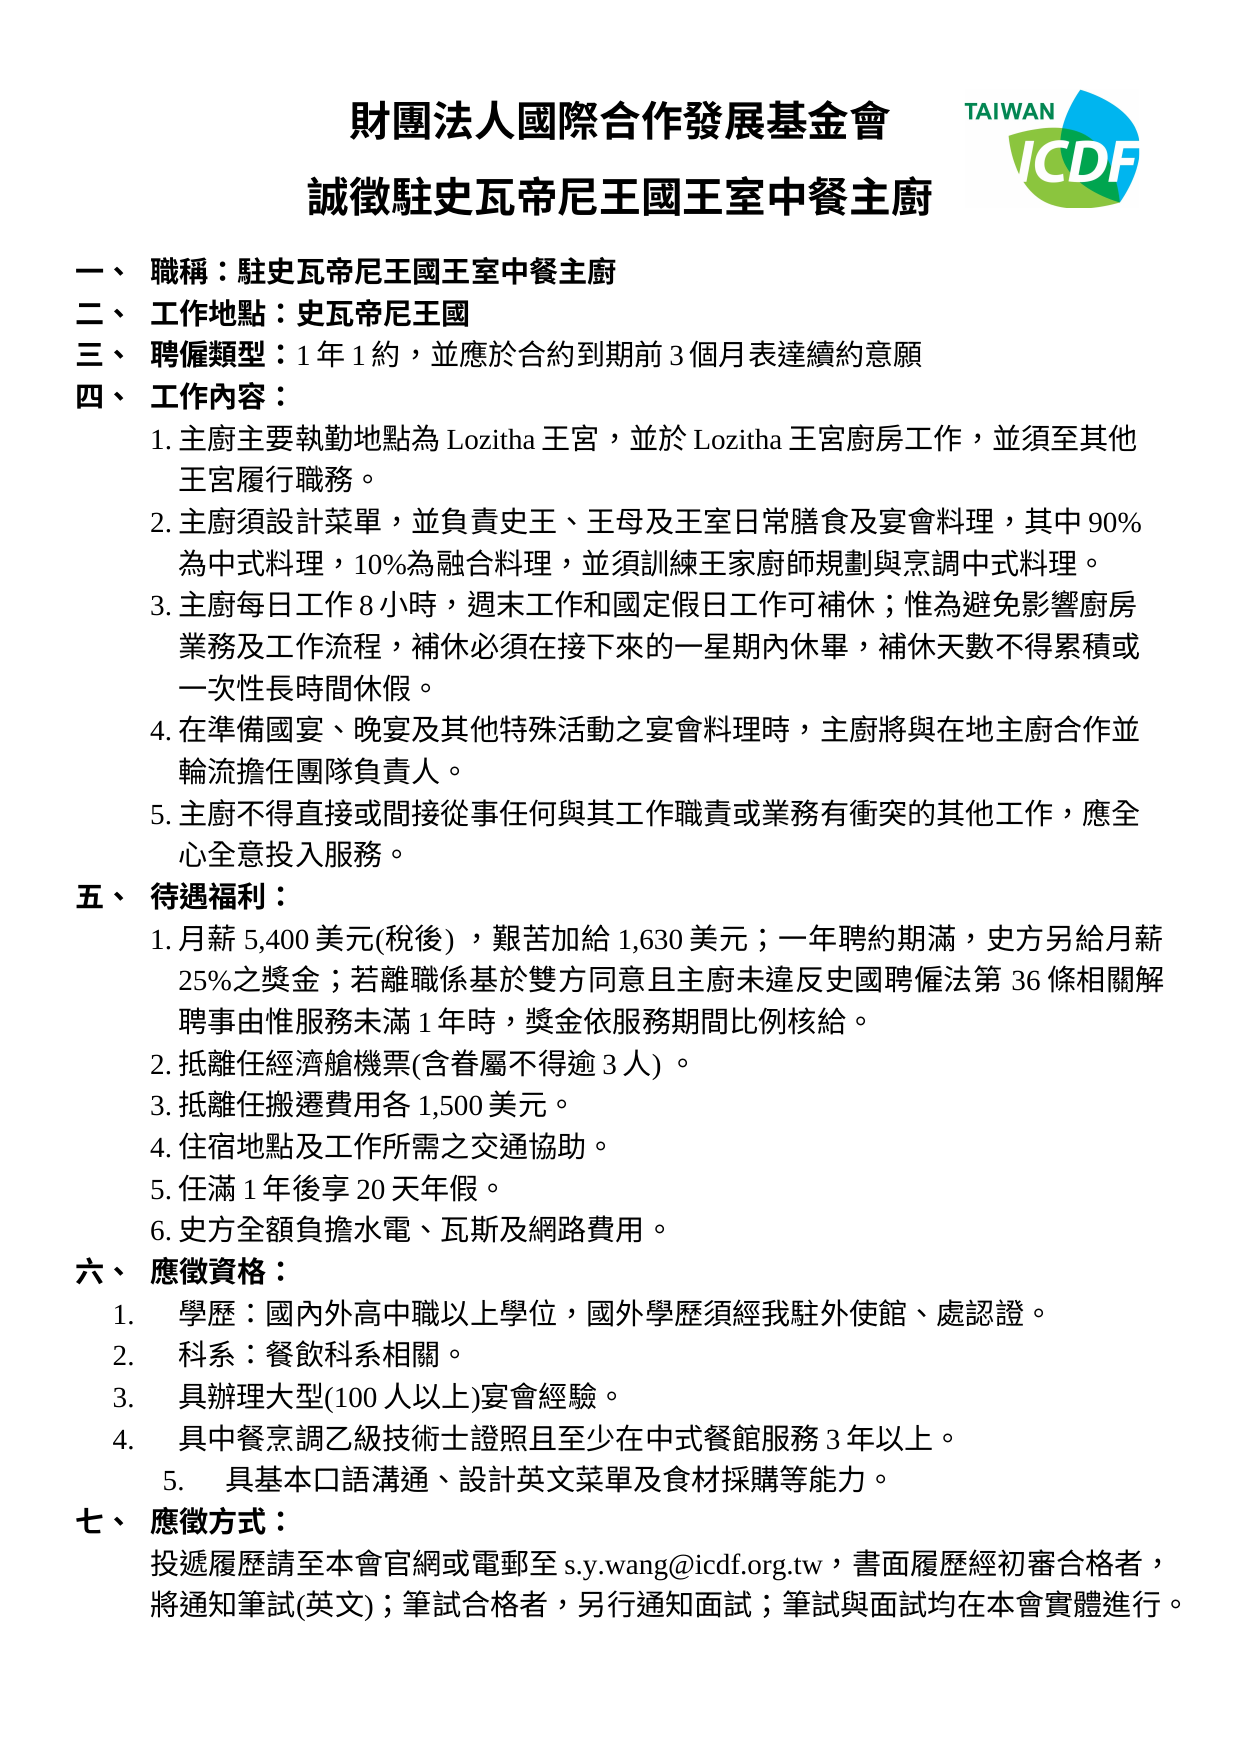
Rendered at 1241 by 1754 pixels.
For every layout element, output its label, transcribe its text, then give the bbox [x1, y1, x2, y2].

list 應徵資格： [75, 1249, 1165, 1291]
list 抵離任經濟艙機票(含眷屬不得逾3人) 。 [150, 1041, 1165, 1082]
list 住宿地點及工作所需之交通協助。 [150, 1124, 1165, 1166]
list 具基本口語溝通、設計英文菜單及食材採購等能力。 [125, 1457, 1165, 1499]
list 主廚不得直接或間接從事任何與其工作職責或業務有衝突的其他工作，應全心全意投入服務。 [150, 791, 1165, 874]
list 應徵方式： [75, 1499, 1165, 1541]
list 月薪5,400美元(稅後) ，艱苦加給1,630美元；一年聘約期滿，史方另給月薪25%之獎金；若離職係基於雙方同意且主廚未違反史國聘僱法第36條相關解聘事由惟服務未滿1年時，獎金依服務期間比例核給。 [150, 916, 1165, 1041]
list 具中餐烹調乙級技術士證照且至少在中式餐館服務3年以上。 [75, 1416, 1165, 1457]
list 聘僱類型：1年1約，並應於合約到期前3個月表達續約意願 [75, 332, 1165, 374]
text 誠徵駐史瓦帝尼王國王室中餐主廚 [75, 164, 1165, 224]
list 抵離任搬遷費用各1,500美元。 [150, 1082, 1165, 1124]
list 主廚須設計菜單，並負責史王、王母及王室日常膳食及宴會料理，其中90%為中式料理，10%為融合料理，並須訓練王家廚師規劃與烹調中式料理。 [150, 499, 1165, 582]
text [150, 1541, 1165, 1624]
list 職稱：駐史瓦帝尼王國王室中餐主廚 [75, 249, 1165, 291]
list 工作內容： [75, 374, 1165, 416]
list 工作地點：史瓦帝尼王國 [75, 291, 1165, 332]
list 科系：餐飲科系相關。 [75, 1332, 1165, 1374]
list 史方全額負擔水電、瓦斯及網路費用。 [150, 1207, 1165, 1249]
list 任滿1年後享20天年假。 [150, 1166, 1165, 1207]
list 學歷：國內外高中職以上學位，國外學歷須經我駐外使館、處認證。 [75, 1291, 1165, 1332]
list 在準備國宴、晚宴及其他特殊活動之宴會料理時，主廚將與在地主廚合作並輪流擔任團隊負責人。 [150, 707, 1165, 791]
list 主廚主要執勤地點為Lozitha王宮，並於Lozitha王宮廚房工作，並須至其他王宮履行職務。 [150, 416, 1165, 499]
list 主廚每日工作8小時，週末工作和國定假日工作可補休；惟為避免影響廚房業務及工作流程，補休必須在接下來的一星期內休畢，補休天數不得累積或一次性長時間休假。 [150, 582, 1165, 707]
list 待遇福利： [75, 874, 1165, 916]
list 具辦理大型(100人以上)宴會經驗。 [75, 1374, 1165, 1416]
